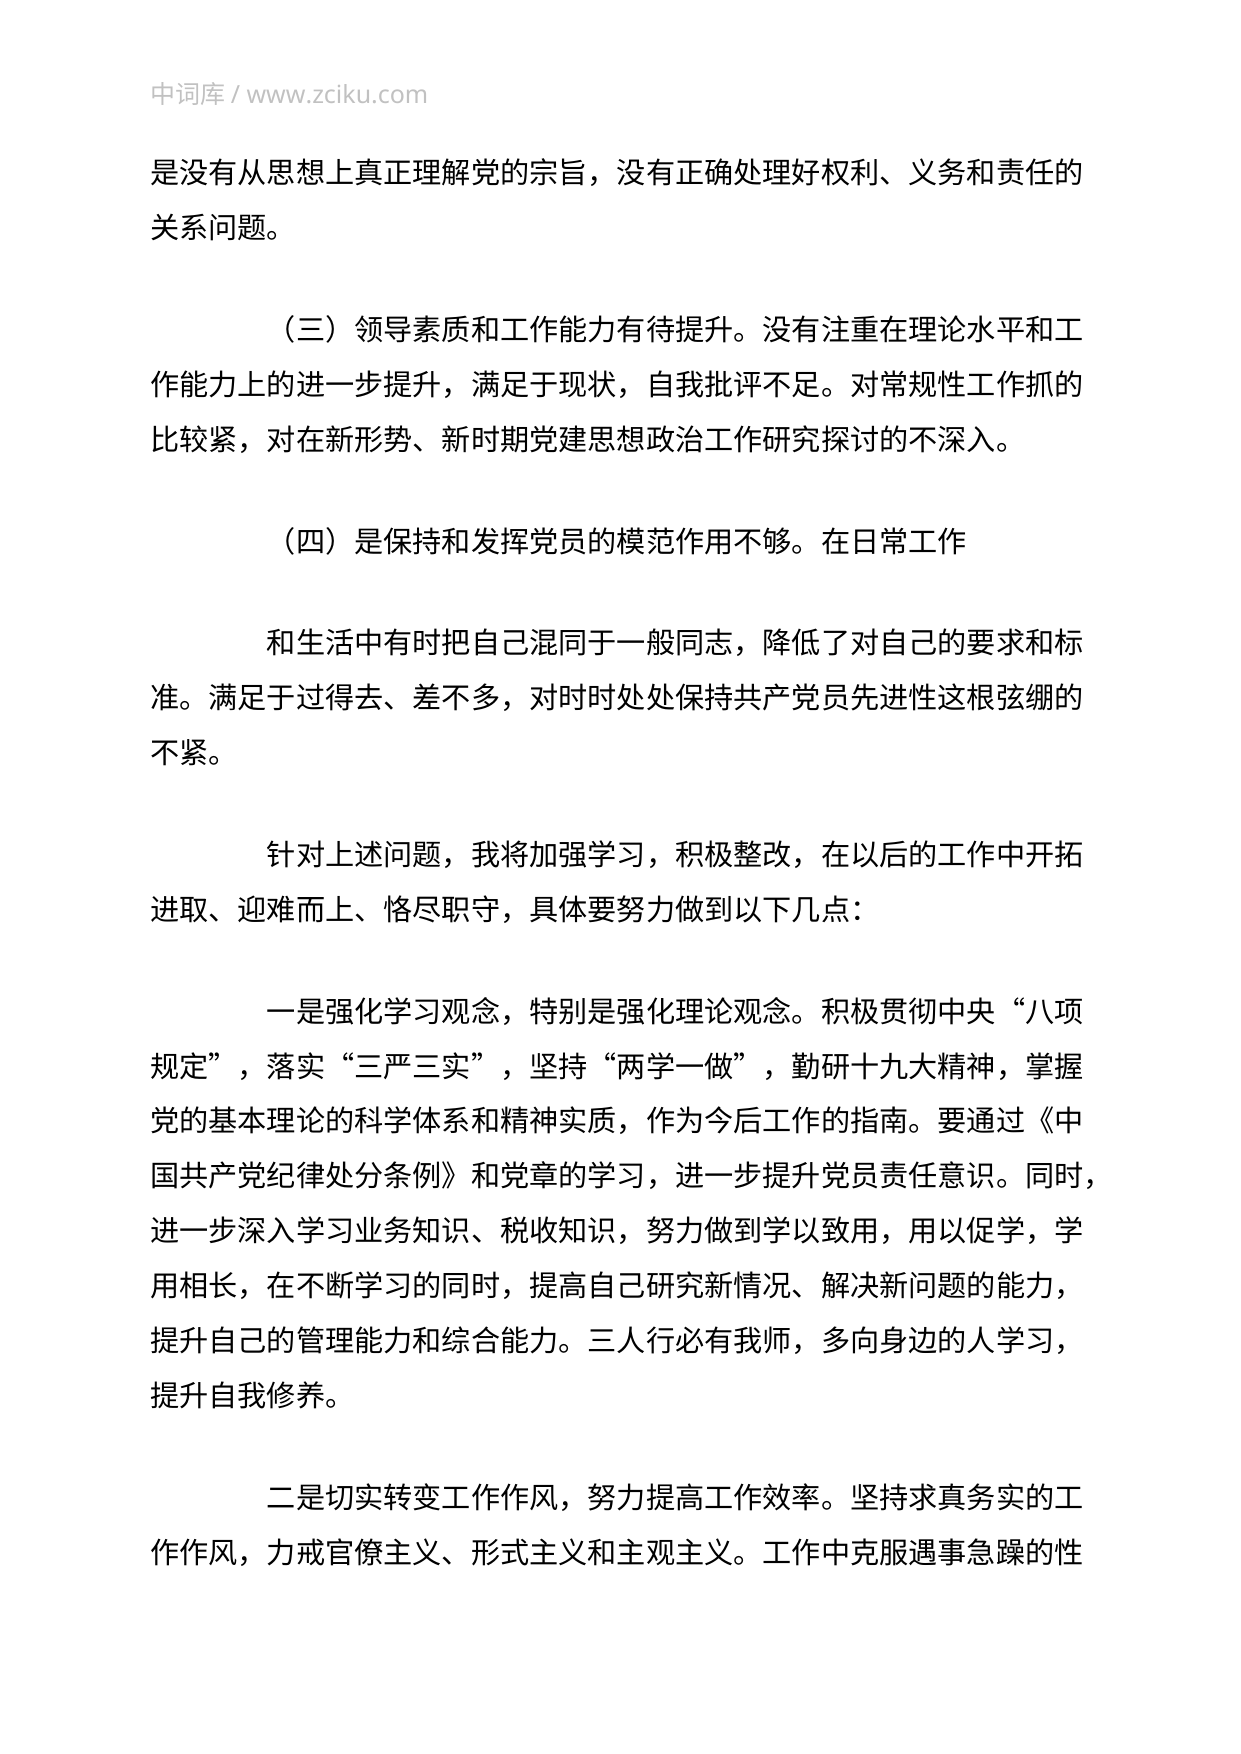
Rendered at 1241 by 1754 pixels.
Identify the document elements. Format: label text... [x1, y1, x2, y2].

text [150, 150, 1090, 247]
text 一是强化学习观念，特别是强化理论观念。积极贯彻中央“八项规定”，落实“三严三实”，坚持“两学一做”，勤研十九大精神，掌握党的基本理论的科学体系和精神实质，作为今后工作的指南。要通过《中国共产党纪律处分条例》和党章的学习，进一步提升党员责任意识。同时，进一步深入学习业务知识、税收知识，努力做到学以致用，用以促学，学用相长，在不断学习的同时，提高自己研究新情况、解决新问题的能力，提升自己的管理能力和综合能力。三人行必有我师，多向身边的人学习，提升自我修养。 [150, 988, 1090, 1415]
text 和生活中有时把自己混同于一般同志，降低了对自己的要求和标准。满足于过得去、差不多，对时时处处保持共产党员先进性这根弦绷的不紧。 [150, 620, 1090, 772]
text （三）领导素质和工作能力有待提升。没有注重在理论水平和工作能力上的进一步提升，满足于现状，自我批评不足。对常规性工作抓的比较紧，对在新形势、新时期党建思想政治工作研究探讨的不深入。 [150, 307, 1090, 459]
text （四）是保持和发挥党员的模范作用不够。在日常工作 [150, 518, 1090, 561]
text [150, 1474, 1090, 1571]
text 针对上述问题，我将加强学习，积极整改，在以后的工作中开拓进取、迎难而上、恪尽职守，具体要努力做到以下几点： [150, 832, 1090, 929]
